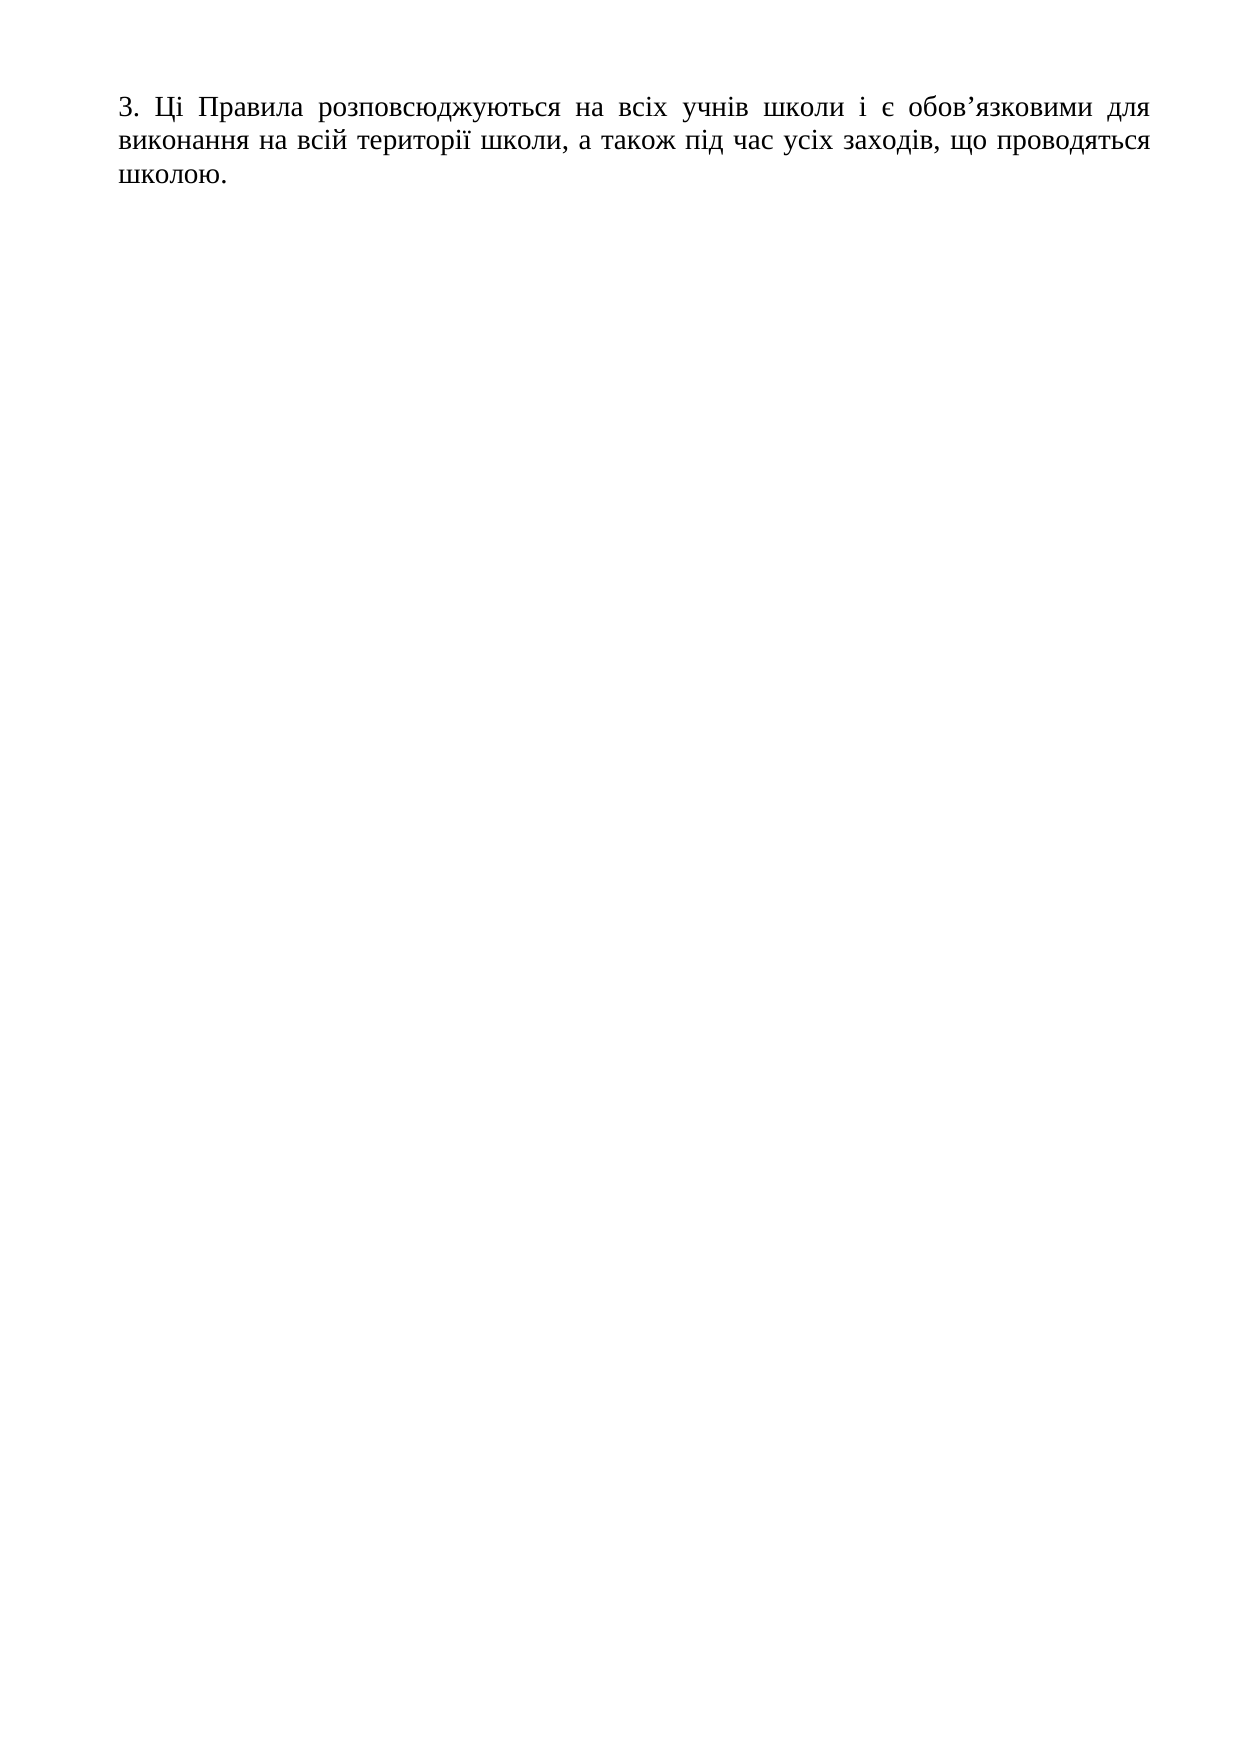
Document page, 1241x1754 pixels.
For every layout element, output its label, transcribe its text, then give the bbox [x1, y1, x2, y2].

text 3. Ці Правила розповсюджуються на всіх учнів школи і є обов’язковими для виконання на всій території школи, а також під час усіх заходів, що проводяться школою. [118, 89, 1152, 189]
